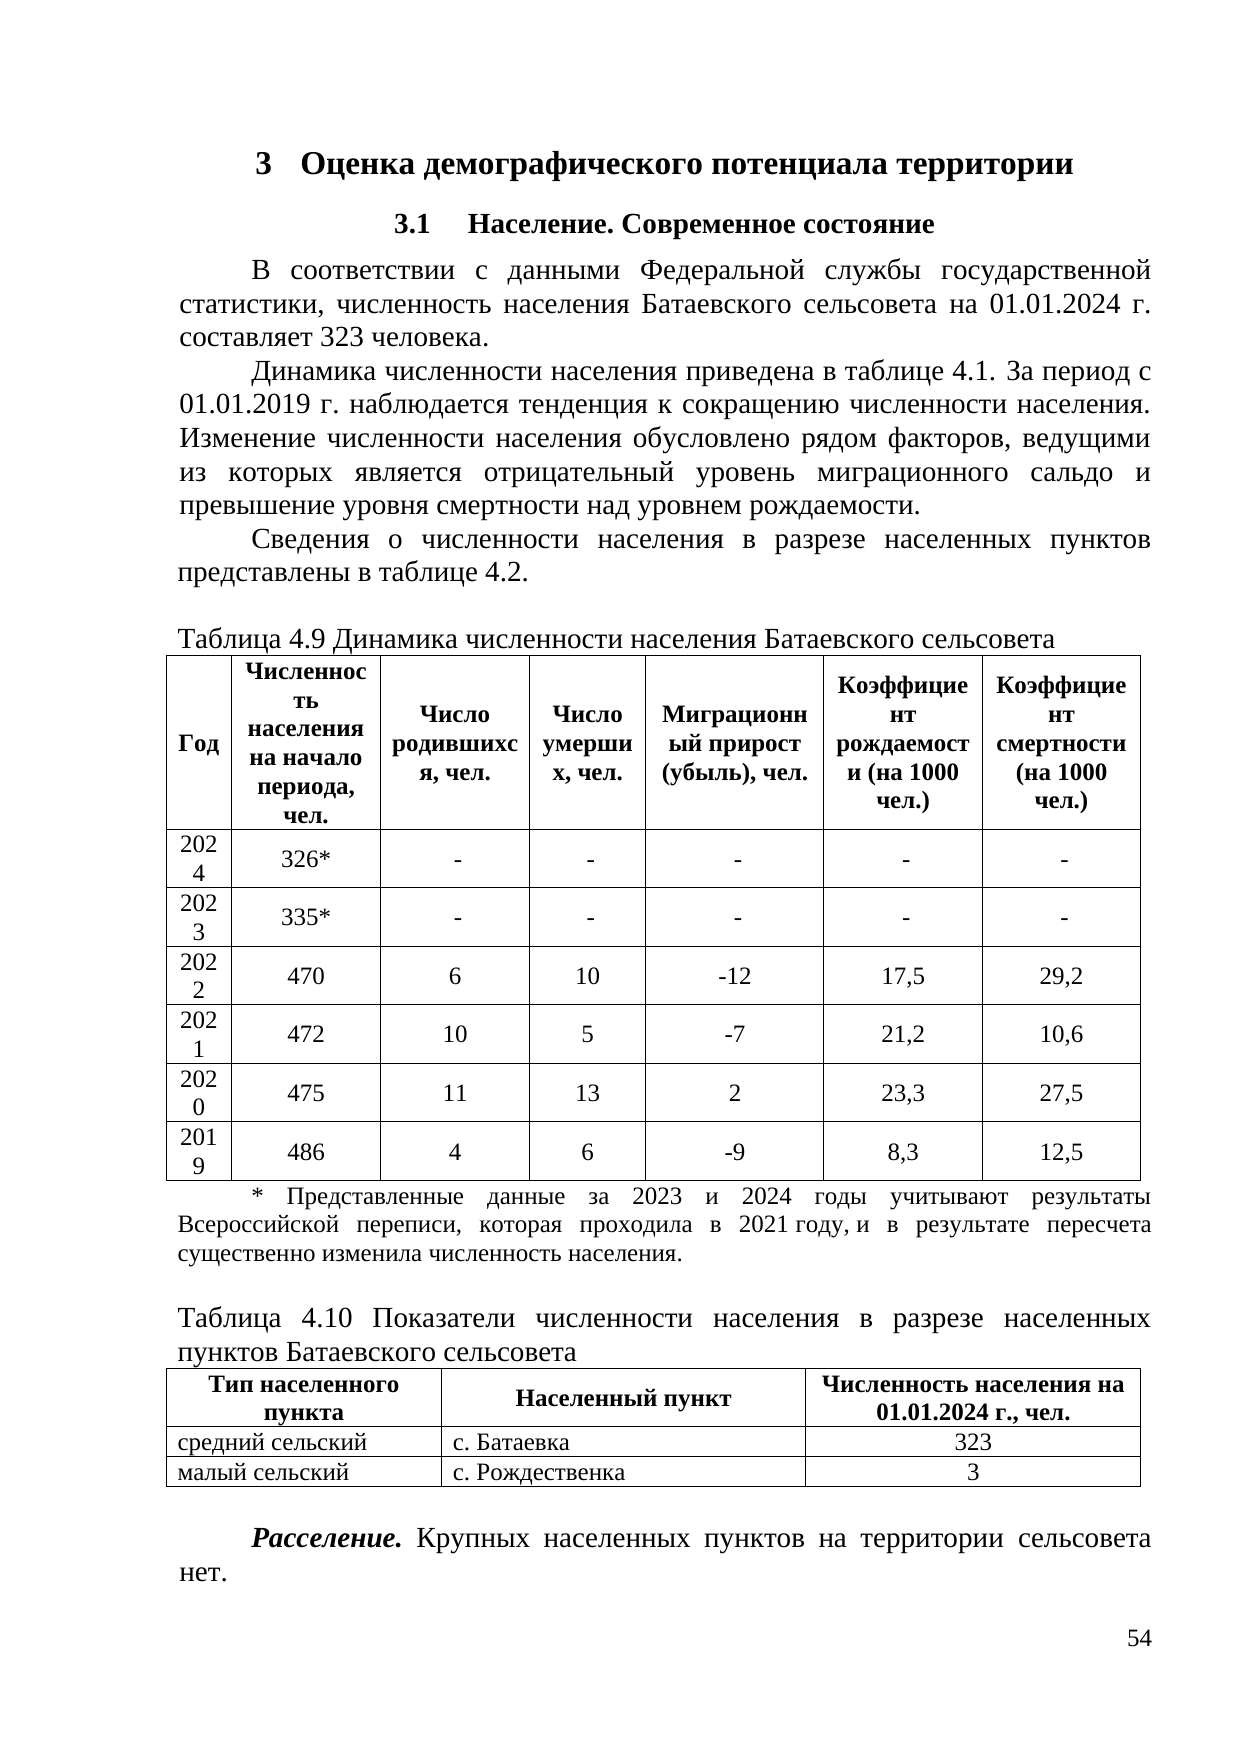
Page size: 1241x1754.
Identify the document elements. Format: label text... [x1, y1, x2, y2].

table_cell 3 [806, 1457, 1140, 1486]
table_cell 486 [232, 1122, 380, 1180]
table_cell 17,5 [824, 947, 982, 1004]
table_cell 2023 [167, 888, 231, 946]
table_cell -9 [646, 1122, 823, 1180]
table_cell с. Рождественка [442, 1457, 805, 1486]
table_cell малый сельский [167, 1457, 441, 1486]
table_header Год [167, 656, 231, 828]
text Расселение. Крупных населенных пунктов на территории сельсовета нет. [179, 1520, 1152, 1587]
table_cell 2024 [167, 830, 231, 887]
table_cell 12,5 [983, 1122, 1140, 1180]
table_cell 29,2 [983, 947, 1140, 1004]
table_header Численность населения на начало периода, чел. [232, 656, 380, 828]
table_cell 2020 [167, 1064, 231, 1121]
table_cell 2019 [167, 1122, 231, 1180]
table_cell 6 [381, 947, 529, 1004]
table_cell - [983, 888, 1140, 946]
table_header Коэффициент смертности (на 1000 чел.) [983, 656, 1140, 828]
table_cell -7 [646, 1005, 823, 1063]
table_cell 10 [530, 947, 645, 1004]
table_cell 475 [232, 1064, 380, 1121]
table_cell 472 [232, 1005, 380, 1063]
table_cell - [824, 888, 982, 946]
table_cell 23,3 [824, 1064, 982, 1121]
table_cell с. Батаевка [442, 1427, 805, 1456]
text Сведения о численности населения в разрезе населенных пунктов представлены в таблице 4.2. [177, 521, 1152, 588]
table_cell - [530, 888, 645, 946]
table_cell - [381, 888, 529, 946]
table_cell 2 [646, 1064, 823, 1121]
table_cell - [824, 830, 982, 887]
table_cell 6 [530, 1122, 645, 1180]
text Динамика численности населения приведена в таблице 4.1. За период с 01.01.2019 г. наблюдается тенденция к сокращению численности населения. Изменение численности населения обусловлено рядом факторов, ведущими из которых является отрицательный уровень миграционного сальдо и превышение уровня смертности над уровнем рождаемости. [179, 353, 1152, 521]
table_cell 10,6 [983, 1005, 1140, 1063]
subtitle Население. Современное состояние [177, 206, 1152, 240]
table_cell 27,5 [983, 1064, 1140, 1121]
table_cell - [530, 830, 645, 887]
table_cell 13 [530, 1064, 645, 1121]
table_header Населенный пункт [442, 1369, 805, 1426]
table_header Число умерших, чел. [530, 656, 645, 828]
table_header Число родившихся, чел. [381, 656, 529, 828]
table_cell 2022 [167, 947, 231, 1004]
table_cell 8,3 [824, 1122, 982, 1180]
table_header Коэффициент рождаемости (на 1000 чел.) [824, 656, 982, 828]
table_cell - [646, 888, 823, 946]
subtitle Оценка демографического потенциала территории [177, 143, 1152, 181]
table_cell 323 [806, 1427, 1140, 1456]
table_cell 326* [232, 830, 380, 887]
table_cell 335* [232, 888, 380, 946]
table_cell 4 [381, 1122, 529, 1180]
table_header Миграционный прирост (убыль), чел. [646, 656, 823, 828]
table_header Численность населения на 01.01.2024 г., чел. [806, 1369, 1140, 1426]
table_cell -12 [646, 947, 823, 1004]
table_cell 11 [381, 1064, 529, 1121]
table_cell 5 [530, 1005, 645, 1063]
table_cell 21,2 [824, 1005, 982, 1063]
table_cell 10 [381, 1005, 529, 1063]
table_cell 2021 [167, 1005, 231, 1063]
text * Представленные данные за 2023 и 2024 годы учитывают результаты Всероссийской переписи, которая проходила в 2021 году, и в результате пересчета существенно изменила численность населения. [177, 1181, 1152, 1267]
table_header Тип населенного пункта [167, 1369, 441, 1426]
table_cell 470 [232, 947, 380, 1004]
table_cell - [646, 830, 823, 887]
table_cell средний сельский [167, 1427, 441, 1456]
table_cell - [381, 830, 529, 887]
table_cell - [983, 830, 1140, 887]
text В соответствии с данными Федеральной службы государственной статистики, численность населения Батаевского сельсовета на 01.01.2024 г. составляет 323 человека. [179, 252, 1152, 353]
